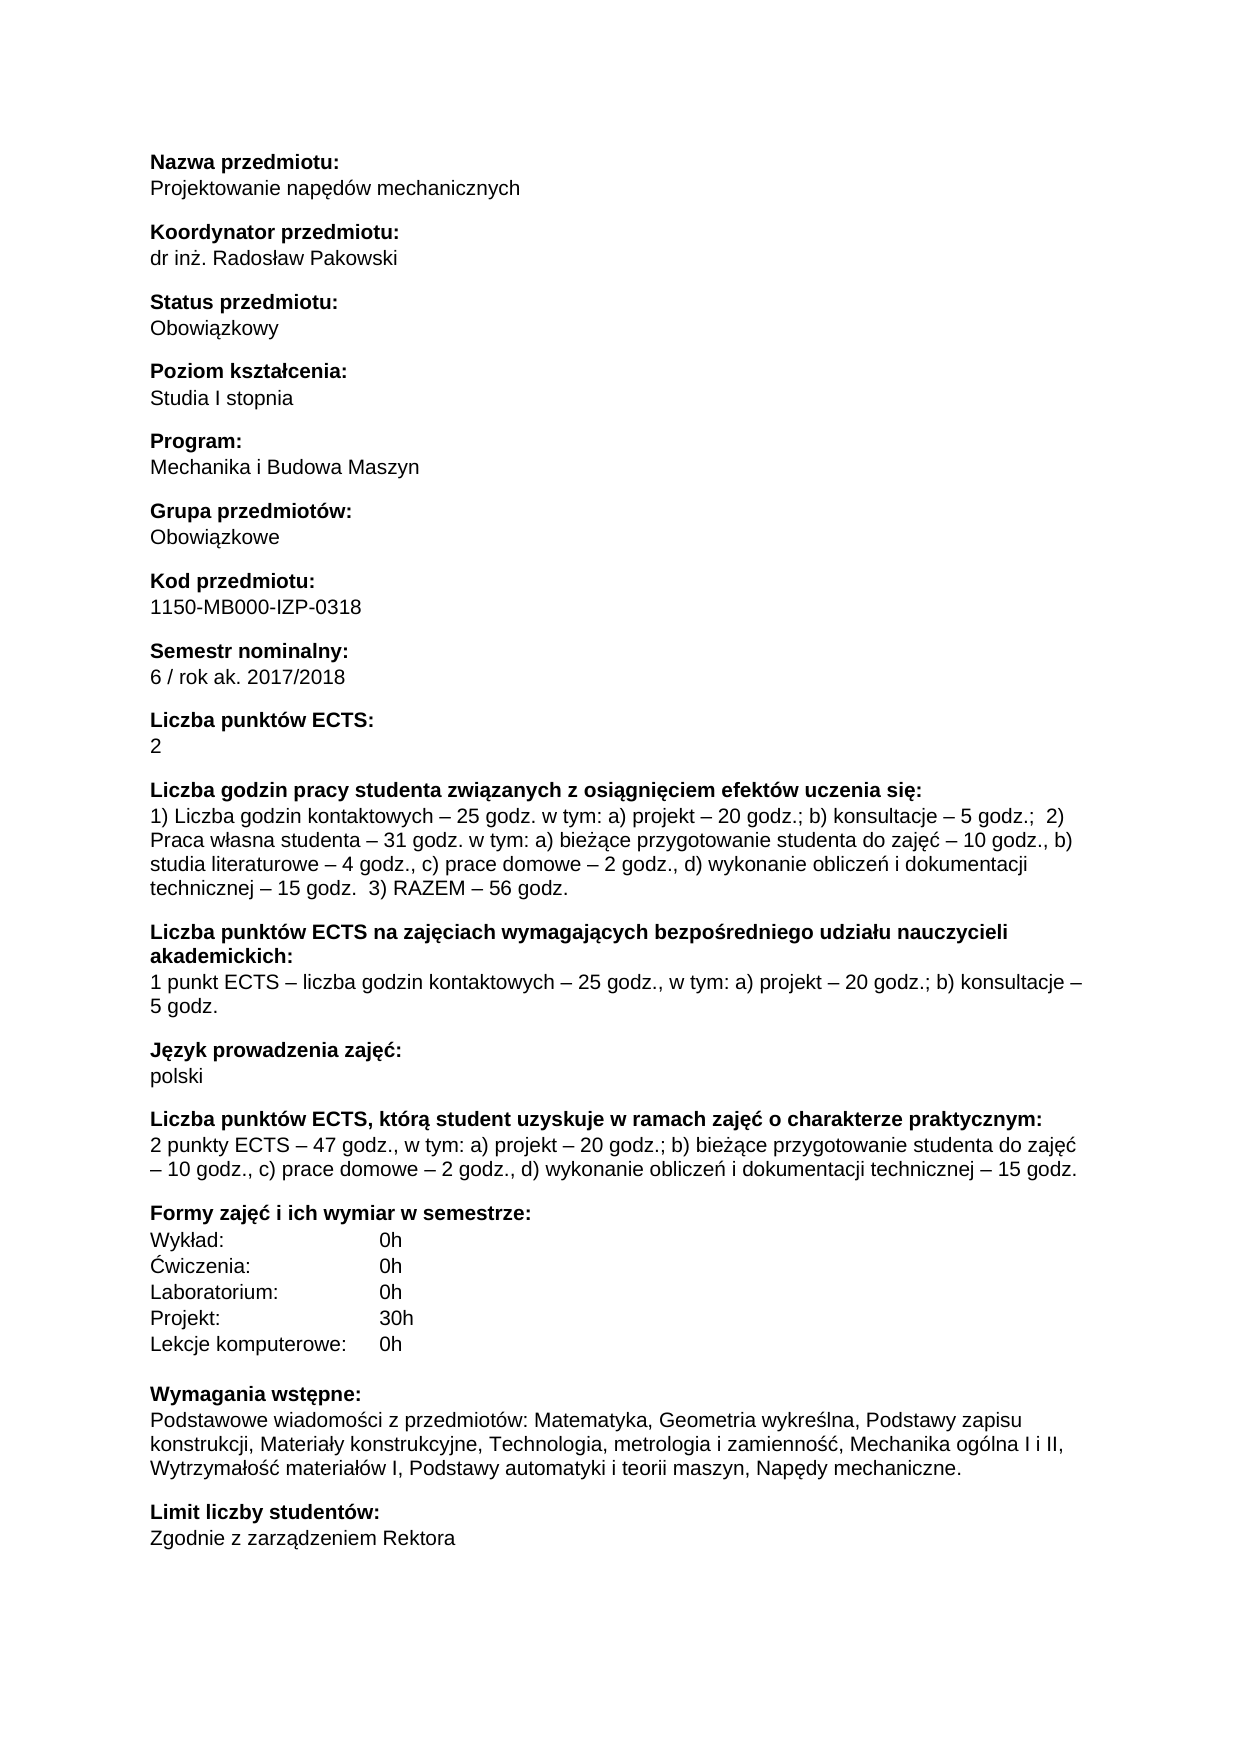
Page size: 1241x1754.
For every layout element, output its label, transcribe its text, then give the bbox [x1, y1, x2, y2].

text 2 [150, 734, 1090, 758]
text Liczba punktów ECTS na zajęciach wymagających bezpośredniego udziału nauczycieli akademickich: [150, 920, 1090, 968]
text Limit liczby studentów: [150, 1499, 1090, 1523]
text Status przedmiotu: [150, 289, 1090, 313]
text Zgodnie z zarządzeniem Rektora [150, 1526, 1090, 1549]
text Wymagania wstępne: [150, 1382, 1090, 1406]
table_cell Lekcje komputerowe: [140, 1332, 367, 1356]
table_cell Ćwiczenia: [140, 1254, 367, 1278]
text Obowiązkowe [150, 525, 1090, 549]
table_cell 0h [369, 1278, 597, 1304]
text Liczba punktów ECTS: [150, 708, 1090, 732]
text Koordynator przedmiotu: [150, 220, 1090, 244]
text 1 punkt ECTS – liczba godzin kontaktowych – 25 godz., w tym: a) projekt – 20 godz.; b) konsultacje – 5 godz. [150, 970, 1090, 1018]
text 1150-MB000-IZP-0318 [150, 595, 1090, 619]
text dr inż. Radosław Pakowski [150, 246, 1090, 270]
table_cell Laboratorium: [140, 1280, 367, 1304]
text Obowiązkowy [150, 316, 1090, 339]
text Program: [150, 429, 1090, 453]
text Liczba godzin pracy studenta związanych z osiągnięciem efektów uczenia się: [150, 778, 1090, 802]
text Semestr nominalny: [150, 638, 1090, 662]
text Poziom kształcenia: [150, 359, 1090, 383]
table_header 0h [369, 1228, 597, 1252]
text Projektowanie napędów mechanicznych [150, 176, 1090, 200]
text Język prowadzenia zajęć: [150, 1037, 1090, 1061]
text Formy zajęć i ich wymiar w semestrze: [150, 1201, 1090, 1225]
text 1) Liczba godzin kontaktowych – 25 godz. w tym: a) projekt – 20 godz.; b) konsultacje – 5 godz.; 2) Praca własna studenta – 31 godz. w tym: a) bieżące przygotowanie studenta do zajęć – 10 godz., b) studia literaturowe – 4 godz., c) prace domowe – 2 godz., d) wykonanie obliczeń i dokumentacji technicznej – 15 godz. 3) RAZEM – 56 godz. [150, 804, 1090, 900]
text 6 / rok ak. 2017/2018 [150, 664, 1090, 688]
text Kod przedmiotu: [150, 569, 1090, 593]
text Podstawowe wiadomości z przedmiotów: Matematyka, Geometria wykreślna, Podstawy zapisu konstrukcji, Materiały konstrukcyjne, Technologia, metrologia i zamienność, Mechanika ogólna I i II, Wytrzymałość materiałów I, Podstawy automatyki i teorii maszyn, Napędy mechaniczne. [150, 1408, 1090, 1480]
text Grupa przedmiotów: [150, 499, 1090, 523]
text Liczba punktów ECTS, którą student uzyskuje w ramach zajęć o charakterze praktycznym: [150, 1107, 1090, 1131]
text Mechanika i Budowa Maszyn [150, 455, 1090, 479]
table_cell 0h [369, 1252, 597, 1278]
text Studia I stopnia [150, 385, 1090, 409]
text Nazwa przedmiotu: [150, 150, 1090, 174]
table_cell 30h [369, 1304, 597, 1330]
text polski [150, 1063, 1090, 1087]
table_header Wykład: [140, 1228, 367, 1252]
table_cell Projekt: [140, 1306, 367, 1330]
table_cell 0h [369, 1330, 597, 1356]
text 2 punkty ECTS – 47 godz., w tym: a) projekt – 20 godz.; b) bieżące przygotowanie studenta do zajęć – 10 godz., c) prace domowe – 2 godz., d) wykonanie obliczeń i dokumentacji technicznej – 15 godz. [150, 1133, 1090, 1181]
